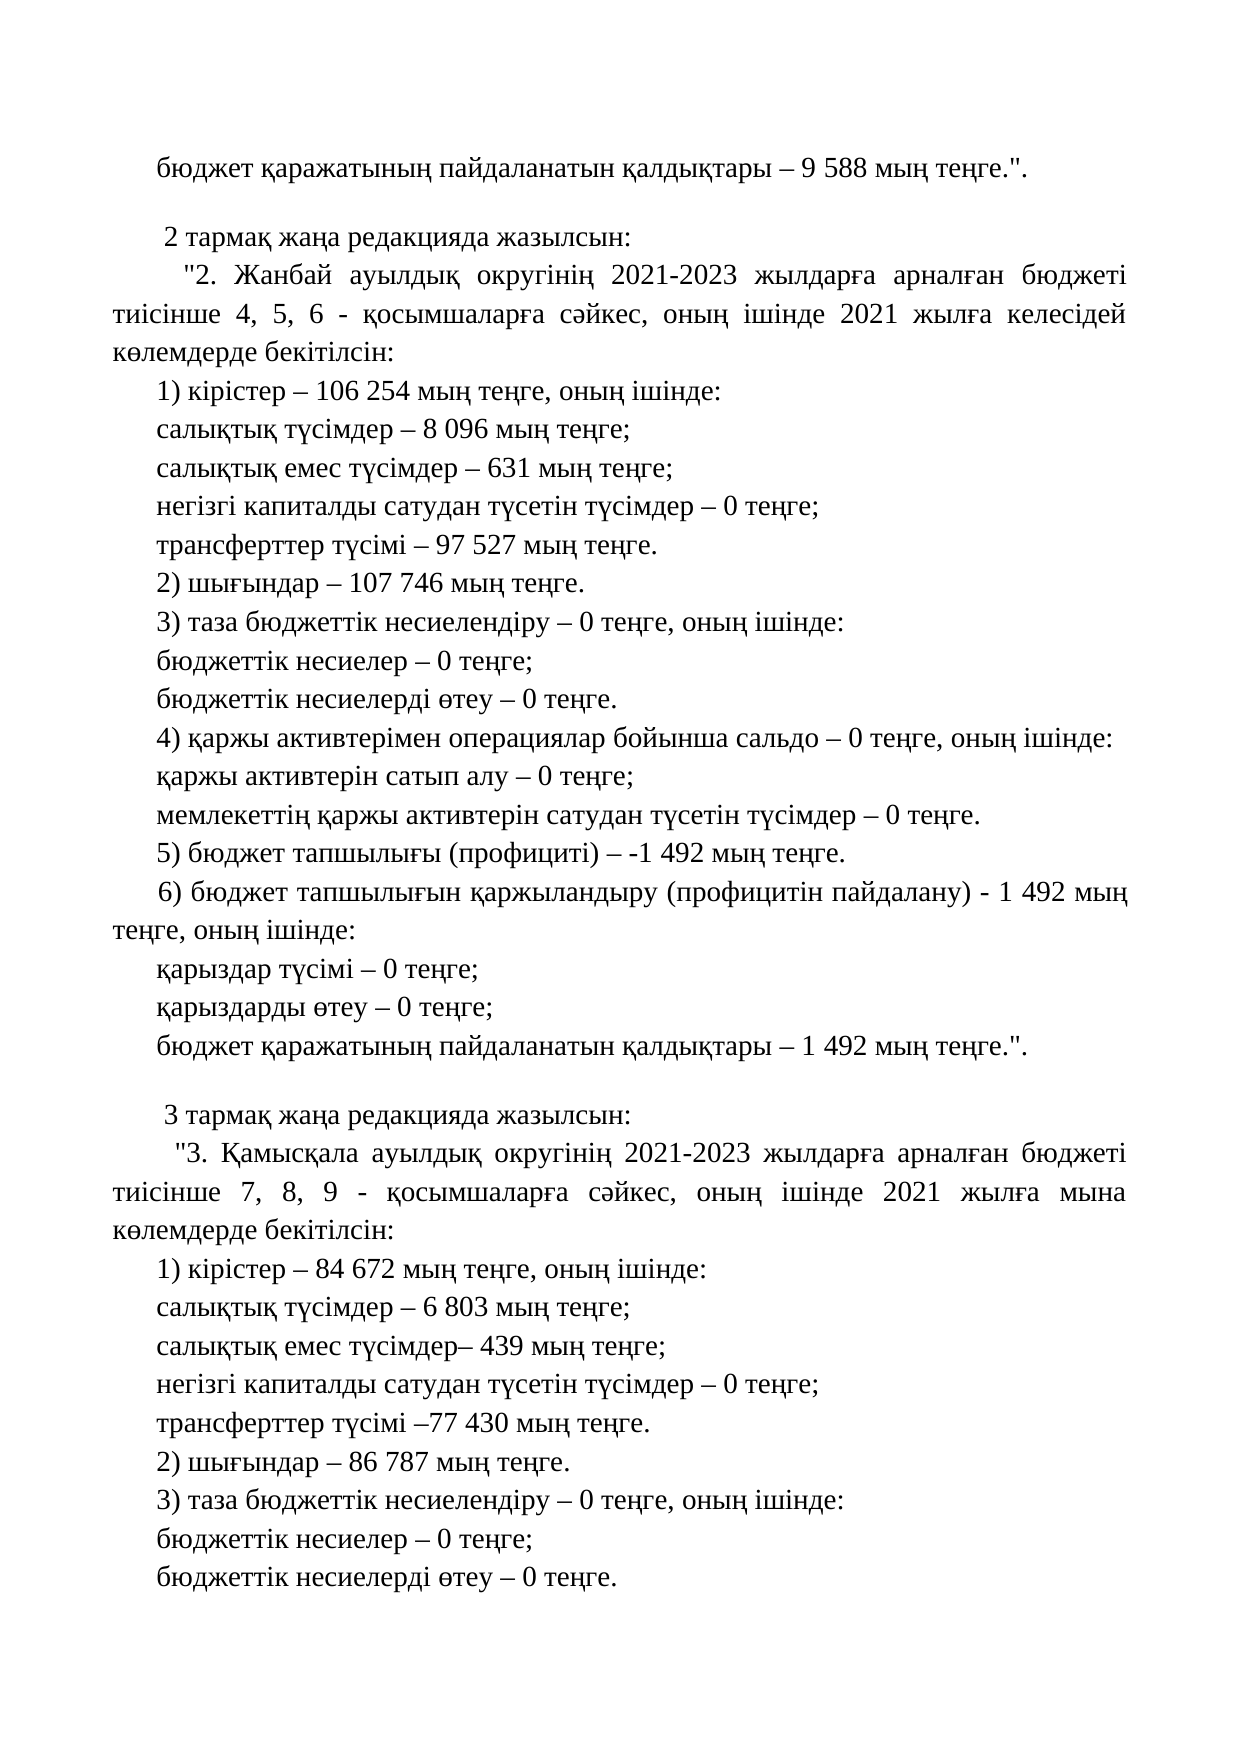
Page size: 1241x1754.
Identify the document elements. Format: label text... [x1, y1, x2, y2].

text 1) кірістер – 106 254 мың теңге, оның ішінде: [112, 373, 1128, 406]
text 2) шығындар – 86 787 мың теңге. [112, 1444, 1128, 1477]
text "3. Қамысқала ауылдық округінің 2021-2023 жылдарға арналған бюджеті тиісінше 7, 8, 9 - қосымшаларға сәйкес, оның ішінде 2021 жылға мына көлемдерде бекітілсін: [112, 1135, 1128, 1246]
text қаржы активтерін сатып алу – 0 теңге; [112, 758, 1128, 792]
text бюджет қаражатының пайдаланатын қалдықтары – 1 492 мың теңге.". [112, 1028, 1128, 1062]
text 2 тармақ жаңа редакцияда жазылсын: [112, 219, 1128, 252]
text "2. Жанбай ауылдық округінің 2021-2023 жылдарға арналған бюджеті тиісінше 4, 5, 6 - қосымшаларға сәйкес, оның ішінде 2021 жылға келесідей көлемдерде бекітілсін: [112, 257, 1128, 368]
text трансферттер түсімі – 97 527 мың теңге. [112, 527, 1128, 561]
text бюджет қаражатының пайдаланатын қалдықтары – 9 588 мың теңге.". [112, 150, 1128, 183]
text негізгі капиталды сатудан түсетін түсімдер – 0 теңге; [112, 1367, 1128, 1400]
text бюджеттік несиелер – 0 теңге; [112, 1521, 1128, 1554]
text 3) таза бюджеттік несиелендіру – 0 теңге, оның ішінде: [112, 1482, 1128, 1516]
text 3 тармақ жаңа редакцияда жазылсын: [112, 1097, 1128, 1130]
text бюджеттік несиелер – 0 теңге; [112, 643, 1128, 676]
text 2) шығындар – 107 746 мың теңге. [112, 566, 1128, 599]
text салықтық емес түсімдер– 439 мың теңге; [112, 1328, 1128, 1362]
text 5) бюджет тапшылығы (профициті) – -1 492 мың теңге. [112, 835, 1128, 869]
text 1) кірістер – 84 672 мың теңге, оның ішінде: [112, 1251, 1128, 1284]
text қарыздар түсімі – 0 теңге; [112, 951, 1128, 984]
text салықтық түсімдер – 6 803 мың теңге; [112, 1289, 1128, 1323]
text 6) бюджет тапшылығын қаржыландыру (профицитін пайдалану) - 1 492 мың теңге, оның ішінде: [112, 874, 1128, 946]
text бюджеттік несиелерді өтеу – 0 теңге. [112, 681, 1128, 715]
text қарыздарды өтеу – 0 теңге; [112, 989, 1128, 1023]
text салықтық түсімдер – 8 096 мың теңге; [112, 411, 1128, 445]
text бюджеттік несиелерді өтеу – 0 теңге. [112, 1559, 1128, 1593]
text мемлекеттің қаржы активтерін сатудан түсетін түсімдер – 0 теңге. [112, 797, 1128, 830]
text салықтық емес түсімдер – 631 мың теңге; [112, 450, 1128, 483]
text негізгі капиталды сатудан түсетін түсімдер – 0 теңге; [112, 488, 1128, 522]
text трансферттер түсімі –77 430 мың теңге. [112, 1405, 1128, 1439]
text 3) таза бюджеттік несиелендіру – 0 теңге, оның ішінде: [112, 604, 1128, 638]
text 4) қаржы активтерімен операциялар бойынша сальдо – 0 теңге, оның ішінде: [112, 720, 1128, 753]
